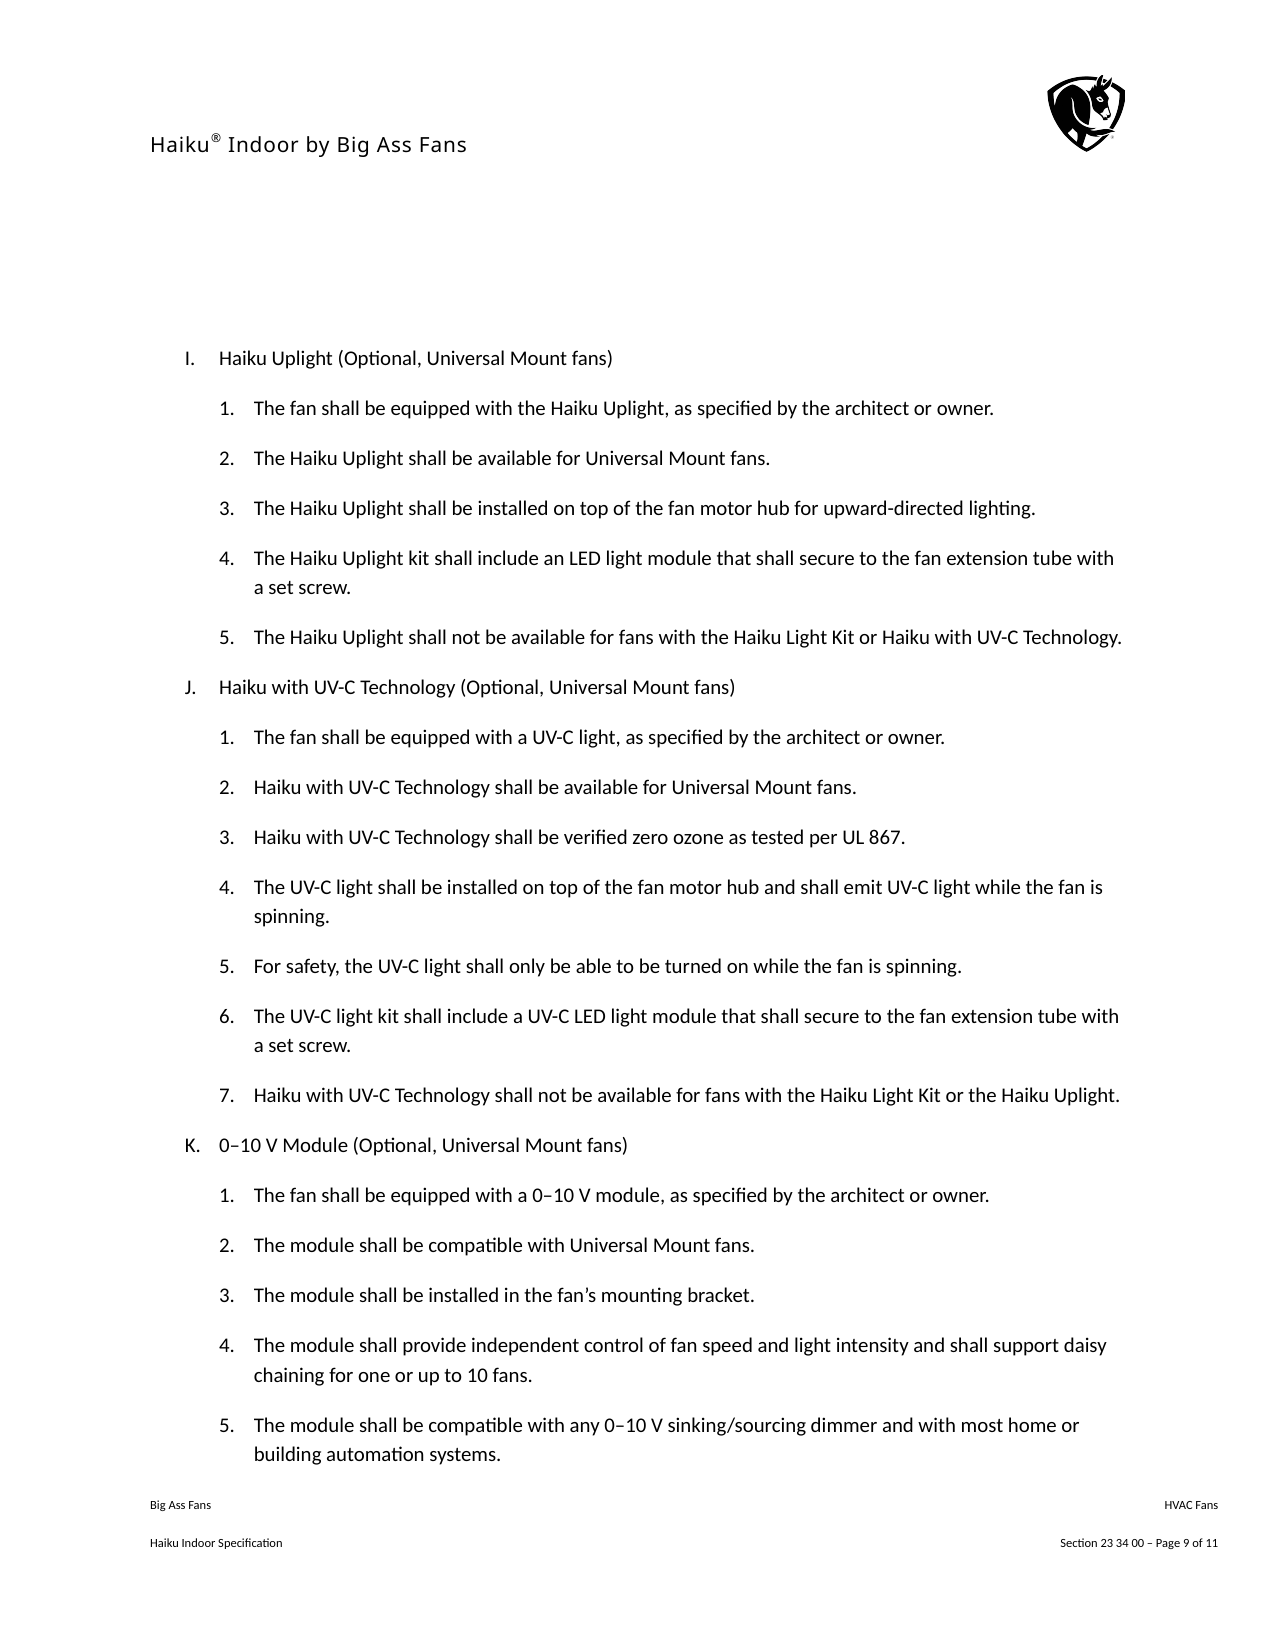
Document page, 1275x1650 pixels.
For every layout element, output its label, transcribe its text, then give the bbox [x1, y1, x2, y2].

text The Haiku Uplight kit shall include an LED light module that shall secure to the fan extension tube with a set screw. [219, 545, 1125, 600]
text The fan shall be equipped with a UV-C light, as specified by the architect or owner. [219, 724, 1125, 750]
text For safety, the UV-C light shall only be able to be turned on while the fan is spinning. [219, 953, 1125, 979]
text The module shall provide independent control of fan speed and light intensity and shall support daisy chaining for one or up to 10 fans. [219, 1333, 1125, 1387]
text The fan shall be equipped with the Haiku Uplight, as specified by the architect or owner. [219, 395, 1125, 421]
text The Haiku Uplight shall not be available for fans with the Haiku Light Kit or Haiku with UV-C Technology. [219, 624, 1125, 650]
picture [1047, 75, 1125, 152]
text The module shall be compatible with any 0–10 V sinking/sourcing dimmer and with most home or building automation systems. [219, 1412, 1125, 1466]
text Haiku with UV-C Technology (Optional, Universal Mount fans) [184, 674, 1125, 700]
text The Haiku Uplight shall be available for Universal Mount fans. [219, 445, 1125, 471]
text Haiku with UV-C Technology shall be available for Universal Mount fans. [219, 774, 1125, 800]
text 0–10 V Module (Optional, Universal Mount fans) [184, 1133, 1125, 1158]
text The fan shall be equipped with a 0–10 V module, as specified by the architect or owner. [219, 1183, 1125, 1208]
text The module shall be compatible with Universal Mount fans. [219, 1233, 1125, 1258]
text The UV-C light shall be installed on top of the fan motor hub and shall emit UV-C light while the fan is spinning. [219, 874, 1125, 929]
text Haiku with UV-C Technology shall be verified zero ozone as tested per UL 867. [219, 824, 1125, 850]
text Haiku with UV-C Technology shall not be available for fans with the Haiku Light Kit or the Haiku Uplight. [219, 1083, 1125, 1108]
text The module shall be installed in the fan’s mounting bracket. [219, 1283, 1125, 1308]
text The Haiku Uplight shall be installed on top of the fan motor hub for upward-directed lighting. [219, 495, 1125, 521]
text Haiku Uplight (Optional, Universal Mount fans) [184, 345, 1125, 371]
text The UV-C light kit shall include a UV-C LED light module that shall secure to the fan extension tube with a set screw. [219, 1003, 1125, 1058]
